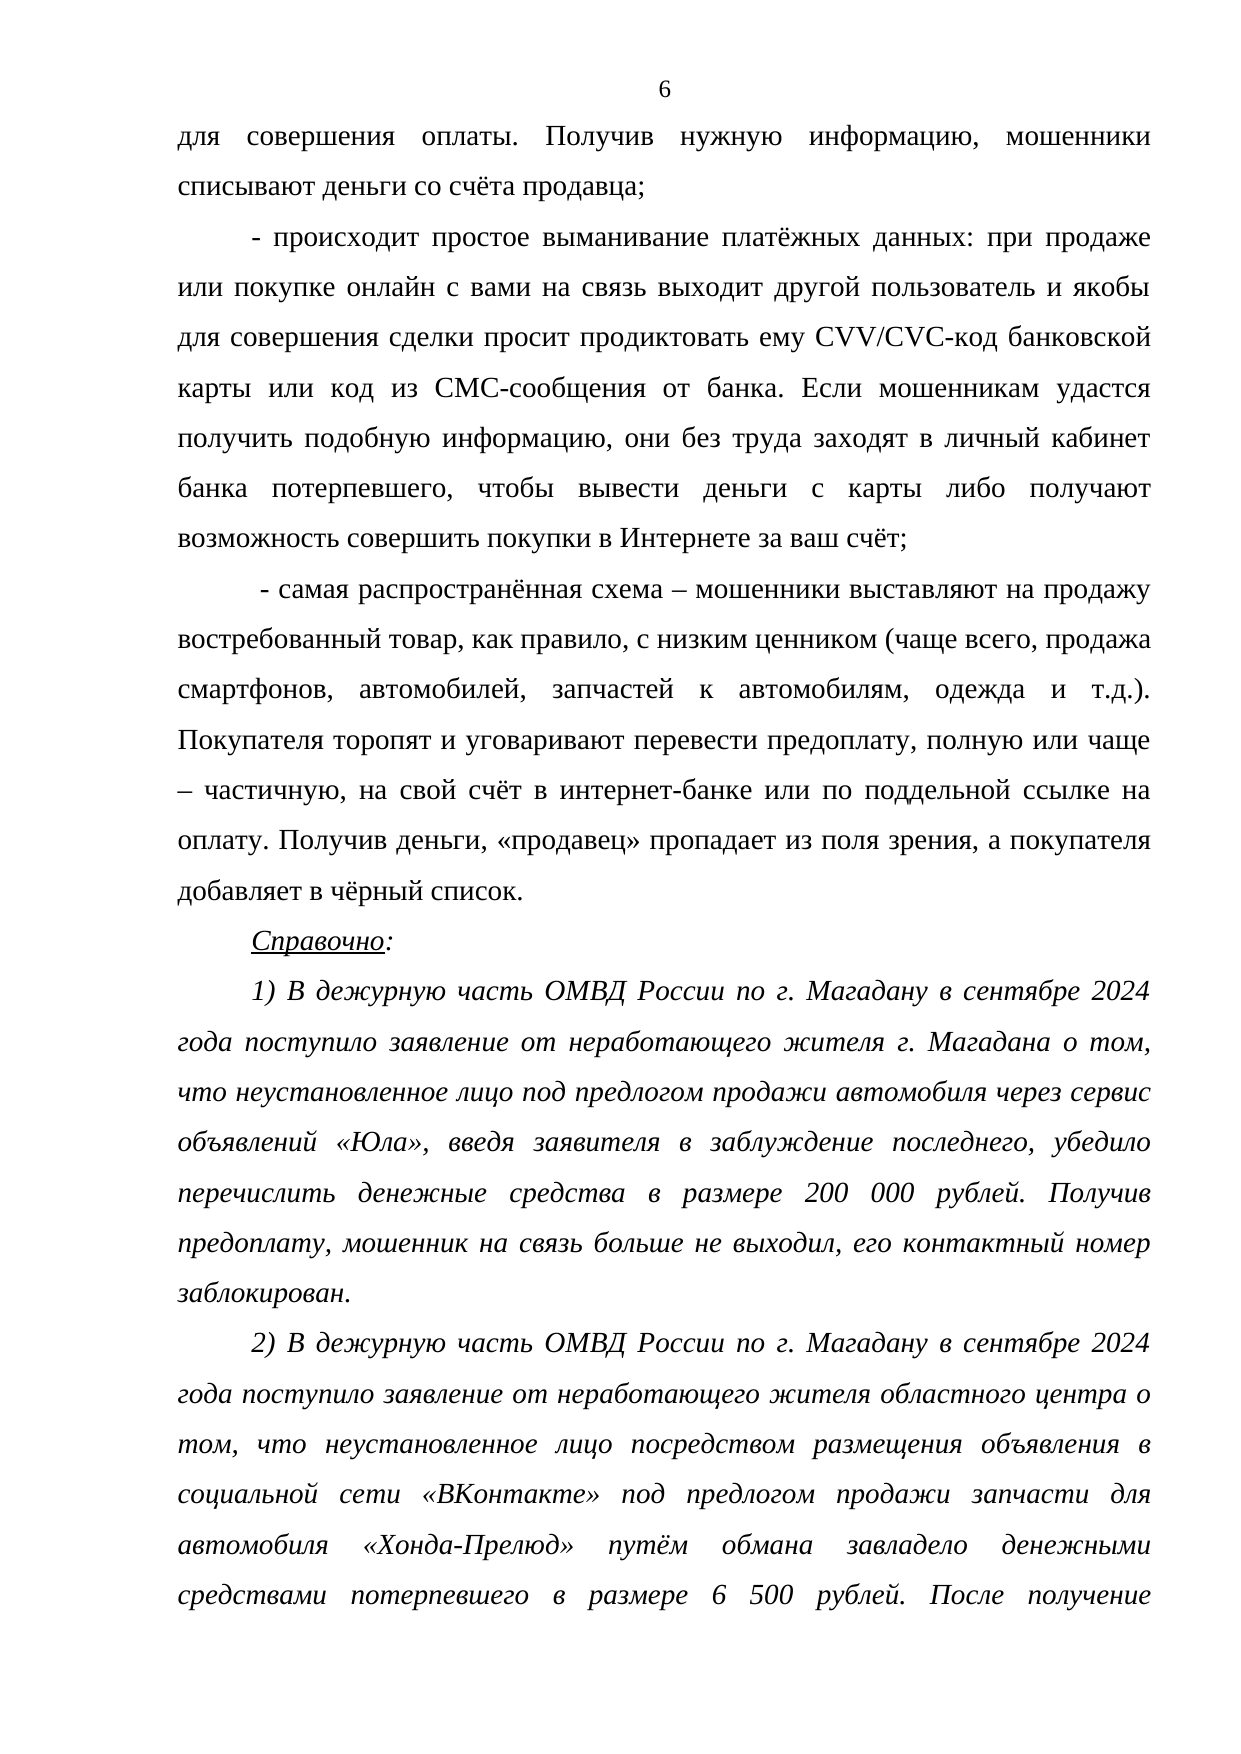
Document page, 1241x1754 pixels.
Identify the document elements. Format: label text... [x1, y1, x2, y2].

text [177, 118, 1152, 202]
text 1) В дежурную часть ОМВД России по г. Магадану в сентябре 2024 года поступило заявление от неработающего жителя г. Магадана о том, что неустановленное лицо под предлогом продажи автомобиля через сервис объявлений «Юла», введя заявителя в заблуждение последнего, убедило перечислить денежные средства в размере 200 000 рублей. Получив предоплату, мошенник на связь больше не выходил, его контактный номер заблокирован. [177, 973, 1152, 1309]
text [177, 1326, 1152, 1611]
text - происходит простое выманивание платёжных данных: при продаже или покупке онлайн с вами на связь выходит другой пользователь и якобы для совершения сделки просит продиктовать ему CVV/CVC-код банковской карты или код из СМС-сообщения от банка. Если мошенникам удастся получить подобную информацию, они без труда заходят в личный кабинет банка потерпевшего, чтобы вывести деньги с карты либо получают возможность совершить покупки в Интернете за ваш счёт; [177, 219, 1152, 554]
text - самая распространённая схема – мошенники выставляют на продажу востребованный товар, как правило, с низким ценником (чаще всего, продажа смартфонов, автомобилей, запчастей к автомобилям, одежда и т.д.). Покупателя торопят и уговаривают перевести предоплату, полную или чаще – частичную, на свой счёт в интернет-банке или по поддельной ссылке на оплату. Получив деньги, «продавец» пропадает из поля зрения, а покупателя добавляет в чёрный список. [177, 571, 1152, 906]
text Справочно: [177, 923, 1152, 957]
